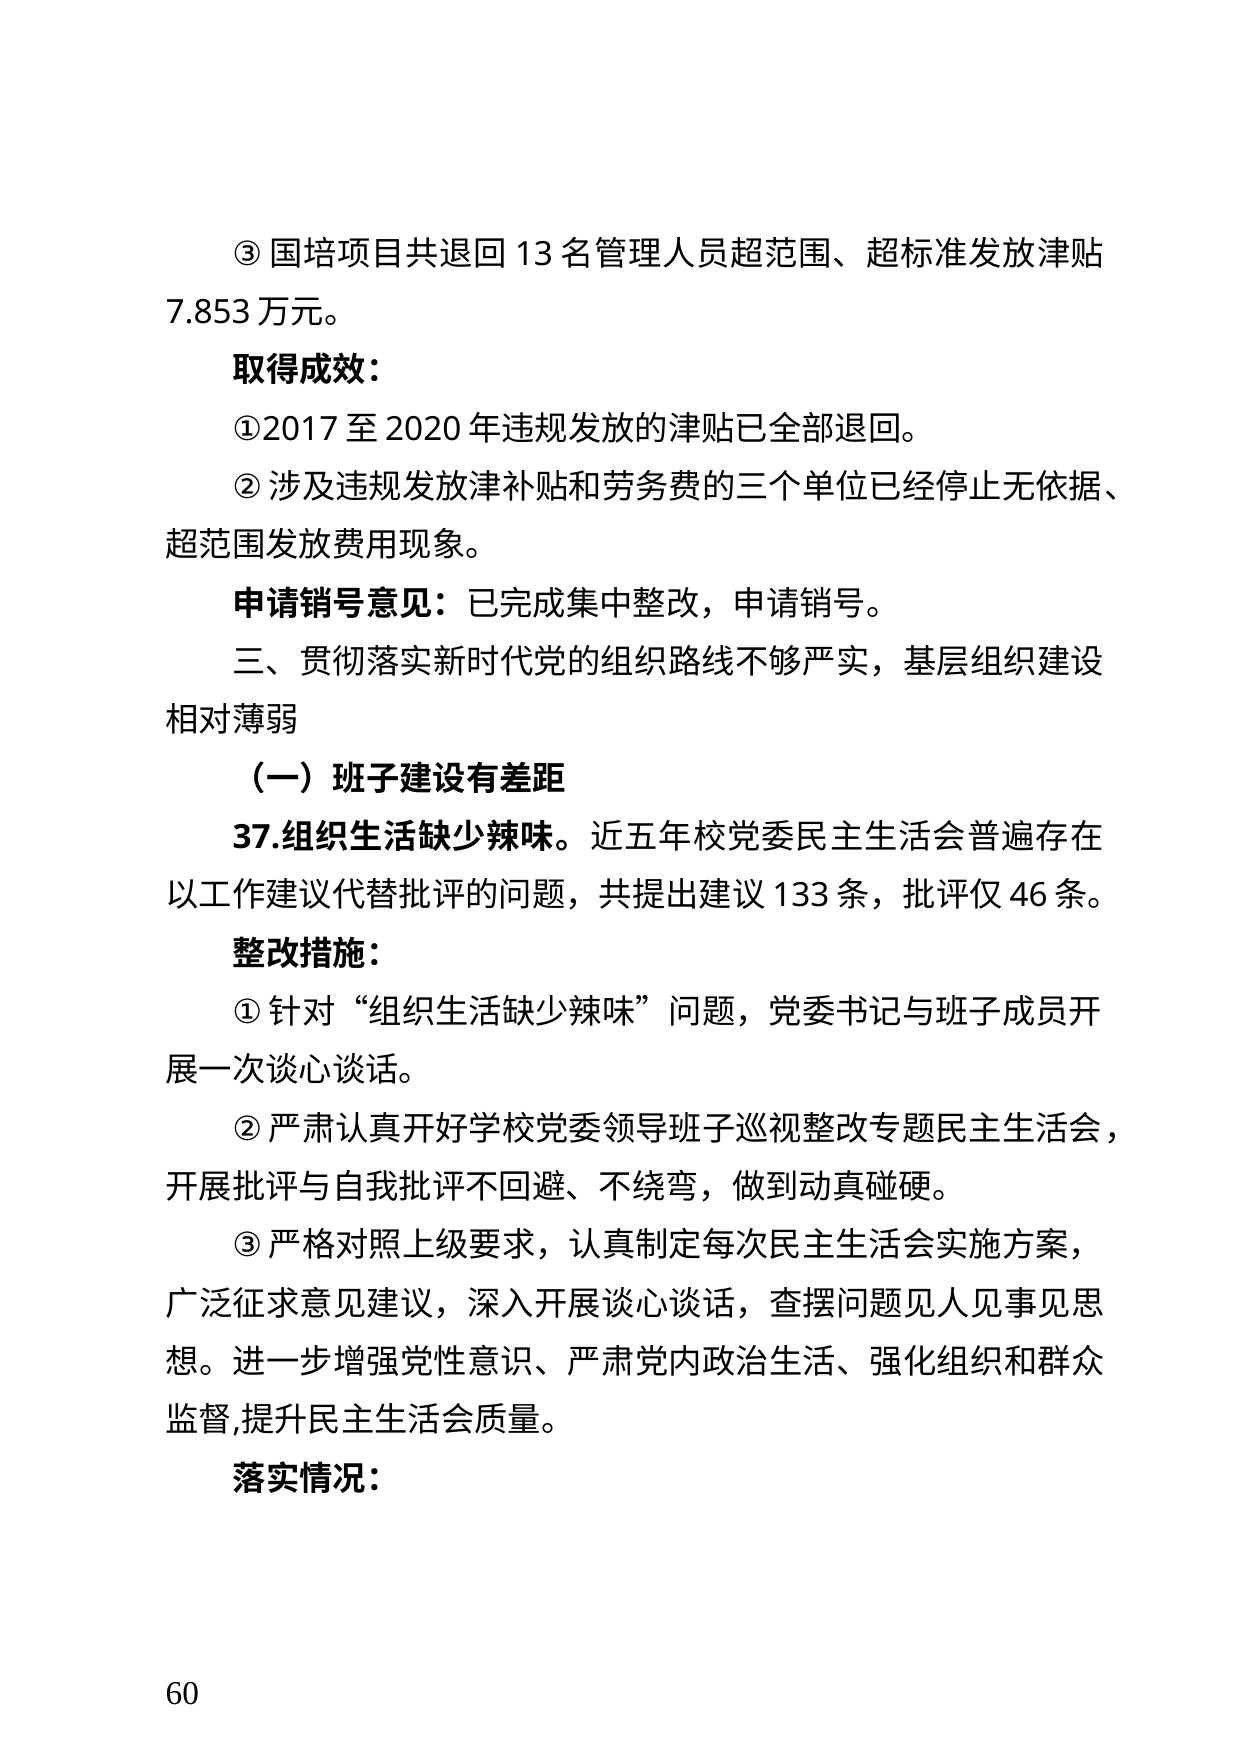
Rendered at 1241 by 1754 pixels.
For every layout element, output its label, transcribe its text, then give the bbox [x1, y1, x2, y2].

text ②涉及违规发放津补贴和劳务费的三个单位已经停止无依据、超范围发放费用现象。 [165, 452, 1104, 568]
text ①2017至2020年违规发放的津贴已全部退回。 [165, 393, 1104, 452]
text ③严格对照上级要求，认真制定每次民主生活会实施方案，广泛征求意见建议，深入开展谈心谈话，查摆问题见人见事见思想。进一步增强党性意识、严肃党内政治生活、强化组织和群众监督,提升民主生活会质量。 [165, 1210, 1104, 1443]
text ①针对“组织生活缺少辣味”问题，党委书记与班子成员开展一次谈心谈话。 [165, 977, 1104, 1093]
text 37.组织生活缺少辣味。近五年校党委民主生活会普遍存在以工作建议代替批评的问题，共提出建议133条，批评仅46条。 [165, 802, 1104, 918]
text 整改措施： [165, 918, 1104, 977]
text （一）班子建设有差距 [165, 743, 1104, 802]
text 三、贯彻落实新时代党的组织路线不够严实，基层组织建设相对薄弱 [165, 627, 1104, 743]
text 申请销号意见：已完成集中整改，申请销号。 [165, 568, 1104, 627]
text 落实情况： [165, 1443, 1104, 1502]
text ②严肃认真开好学校党委领导班子巡视整改专题民主生活会，开展批评与自我批评不回避、不绕弯，做到动真碰硬。 [165, 1093, 1104, 1210]
text ③国培项目共退回13名管理人员超范围、超标准发放津贴7.853万元。 [165, 218, 1104, 335]
text 取得成效： [165, 335, 1104, 393]
